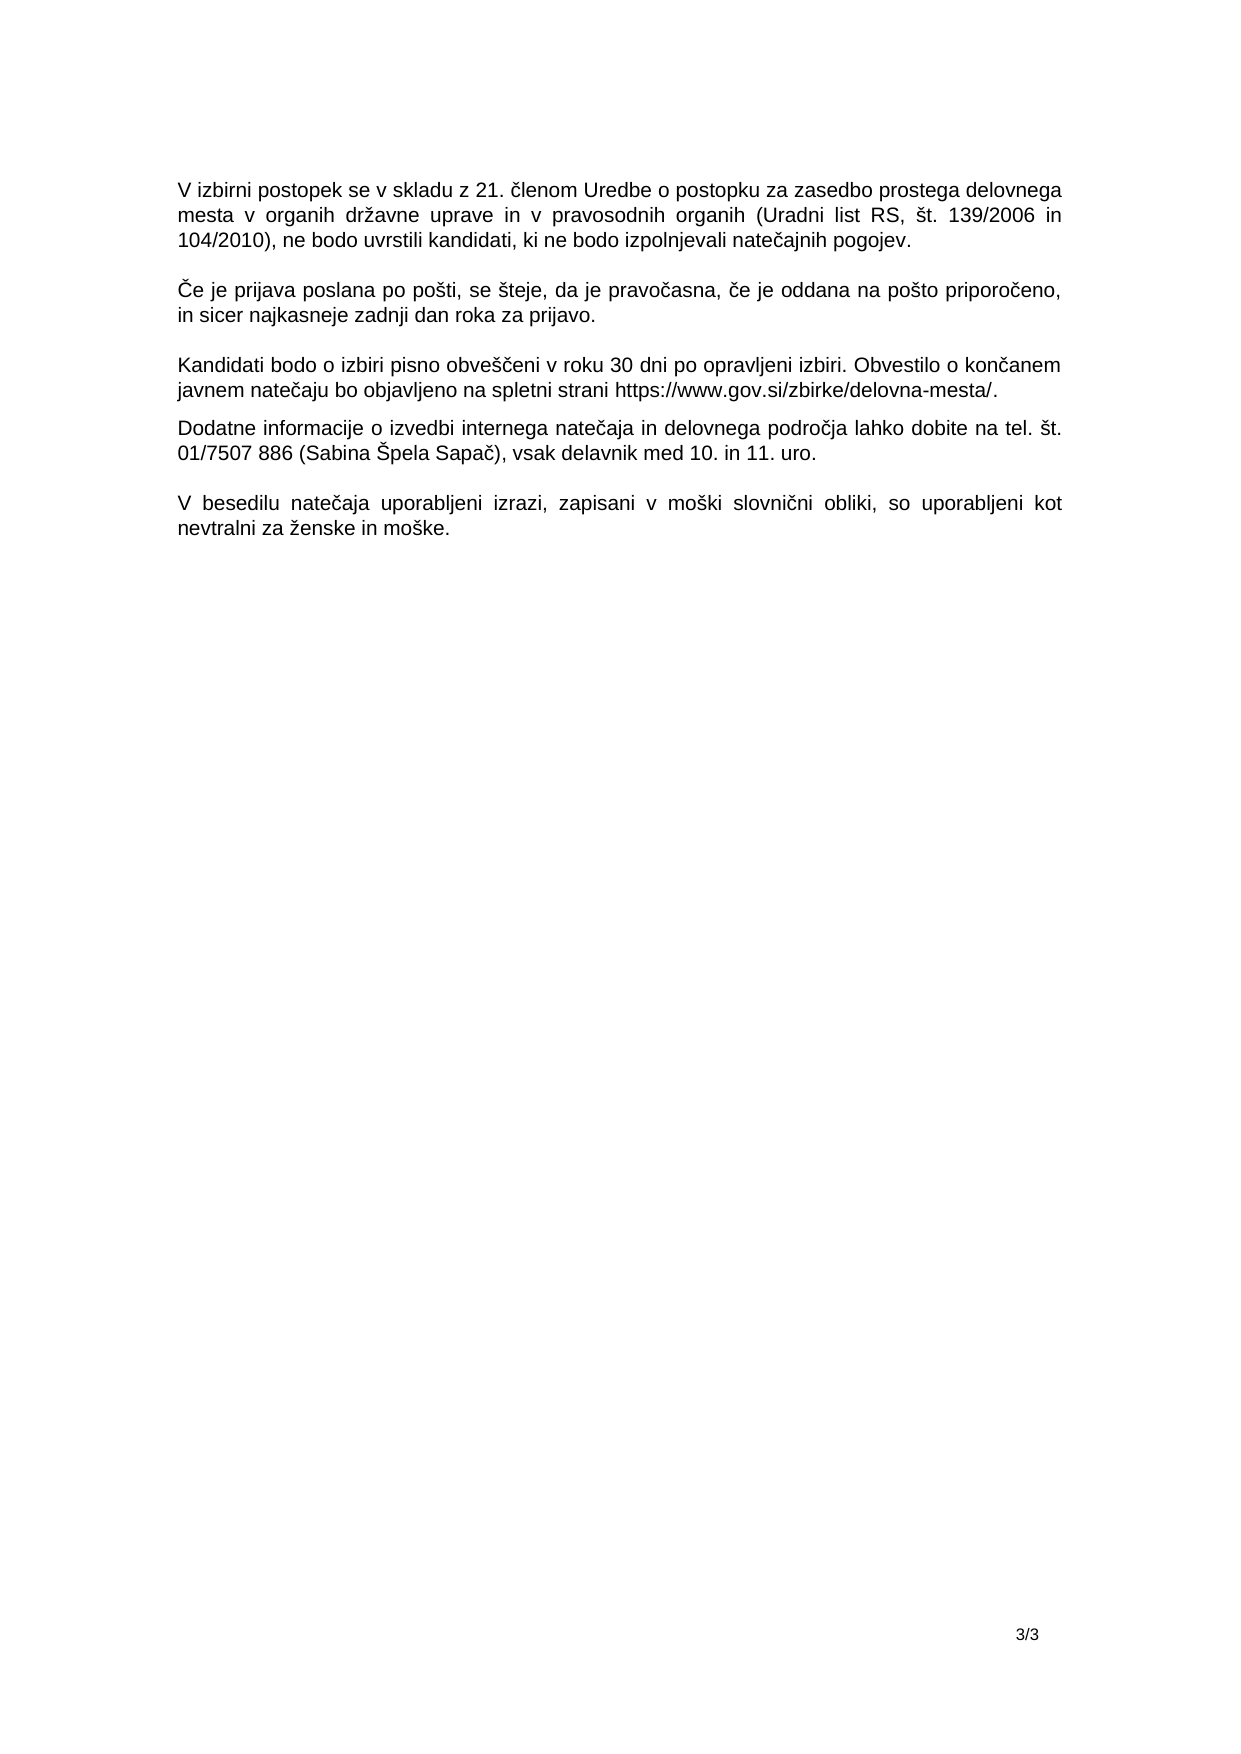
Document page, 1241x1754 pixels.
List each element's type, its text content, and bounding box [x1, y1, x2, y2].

text Kandidati bodo o izbiri pisno obveščeni v roku 30 dni po opravljeni izbiri. Obvestilo o končanem javnem natečaju bo objavljeno na spletni strani https://www.gov.si/zbirke/delovna-mesta/. [177, 352, 1063, 402]
text Če je prijava poslana po pošti, se šteje, da je pravočasna, če je oddana na pošto priporočeno, in sicer najkasneje zadnji dan roka za prijavo. [177, 277, 1063, 327]
text V izbirni postopek se v skladu z 21. členom Uredbe o postopku za zasedbo prostega delovnega mesta v organih državne uprave in v pravosodnih organih (Uradni list RS, št. 139/2006 in 104/2010), ne bodo uvrstili kandidati, ki ne bodo izpolnjevali natečajnih pogojev. [177, 177, 1063, 252]
text Dodatne informacije o izvedbi internega natečaja in delovnega področja lahko dobite na tel. št. 01/7507 886 (Sabina Špela Sapač), vsak delavnik med 10. in 11. uro. [177, 415, 1063, 465]
text V besedilu natečaja uporabljeni izrazi, zapisani v moški slovnični obliki, so uporabljeni kot nevtralni za ženske in moške. [177, 490, 1063, 540]
